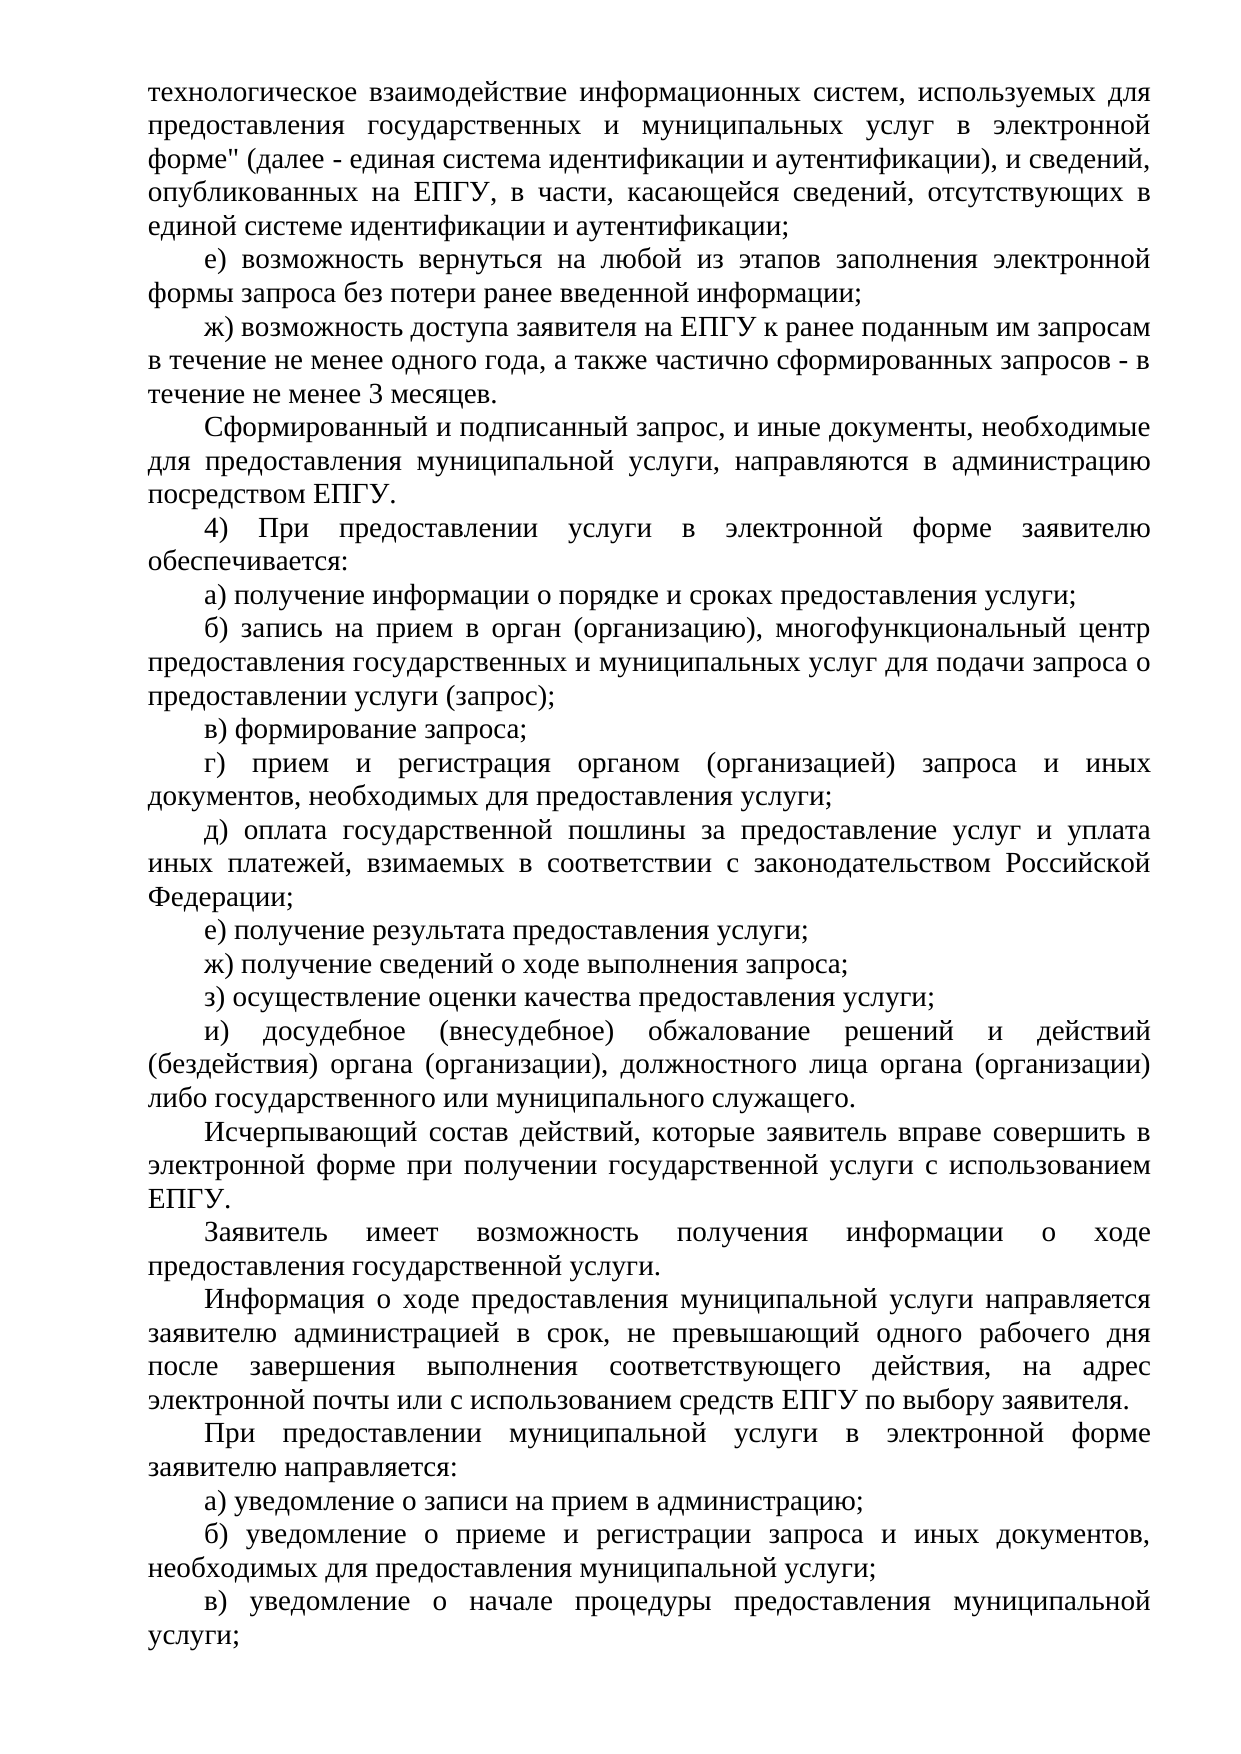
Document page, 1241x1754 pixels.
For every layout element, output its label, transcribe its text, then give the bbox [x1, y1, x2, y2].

text Сформированный и подписанный запрос, и иные документы, необходимые для предоставления муниципальной услуги, направляются в администрацию посредством ЕПГУ. [148, 409, 1152, 510]
text ж) получение сведений о ходе выполнения запроса; [148, 946, 1152, 979]
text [148, 74, 1152, 242]
text ж) возможность доступа заявителя на ЕПГУ к ранее поданным им запросам в течение не менее одного года, а также частично сформированных запросов - в течение не менее 3 месяцев. [148, 309, 1152, 409]
text Информация о ходе предоставления муниципальной услуги направляется заявителю администрацией в срок, не превышающий одного рабочего дня после завершения выполнения соответствующего действия, на адрес электронной почты или с использованием средств ЕПГУ по выбору заявителя. [148, 1281, 1152, 1416]
text а) получение информации о порядке и сроках предоставления услуги; [148, 577, 1152, 611]
text е) получение результата предоставления услуги; [148, 912, 1152, 946]
text в) формирование запроса; [148, 711, 1152, 745]
text в) уведомление о начале процедуры предоставления муниципальной услуги; [148, 1583, 1152, 1650]
text а) уведомление о записи на прием в администрацию; [148, 1483, 1152, 1516]
text д) оплата государственной пошлины за предоставление услуг и уплата иных платежей, взимаемых в соответствии с законодательством Российской Федерации; [148, 812, 1152, 912]
text и) досудебное (внесудебное) обжалование решений и действий (бездействия) органа (организации), должностного лица органа (организации) либо государственного или муниципального служащего. [148, 1013, 1152, 1114]
text з) осуществление оценки качества предоставления услуги; [148, 979, 1152, 1013]
text 4) При предоставлении услуги в электронной форме заявителю обеспечивается: [148, 510, 1152, 577]
text Исчерпывающий состав действий, которые заявитель вправе совершить в электронной форме при получении государственной услуги с использованием ЕПГУ. [148, 1114, 1152, 1214]
text е) возможность вернуться на любой из этапов заполнения электронной формы запроса без потери ранее введенной информации; [148, 242, 1152, 309]
text б) запись на прием в орган (организацию), многофункциональный центр предоставления государственных и муниципальных услуг для подачи запроса о предоставлении услуги (запрос); [148, 611, 1152, 711]
text При предоставлении муниципальной услуги в электронной форме заявителю направляется: [148, 1416, 1152, 1483]
text Заявитель имеет возможность получения информации о ходе предоставления государственной услуги. [148, 1214, 1152, 1281]
text г) прием и регистрация органом (организацией) запроса и иных документов, необходимых для предоставления услуги; [148, 745, 1152, 812]
text б) уведомление о приеме и регистрации запроса и иных документов, необходимых для предоставления муниципальной услуги; [148, 1516, 1152, 1583]
